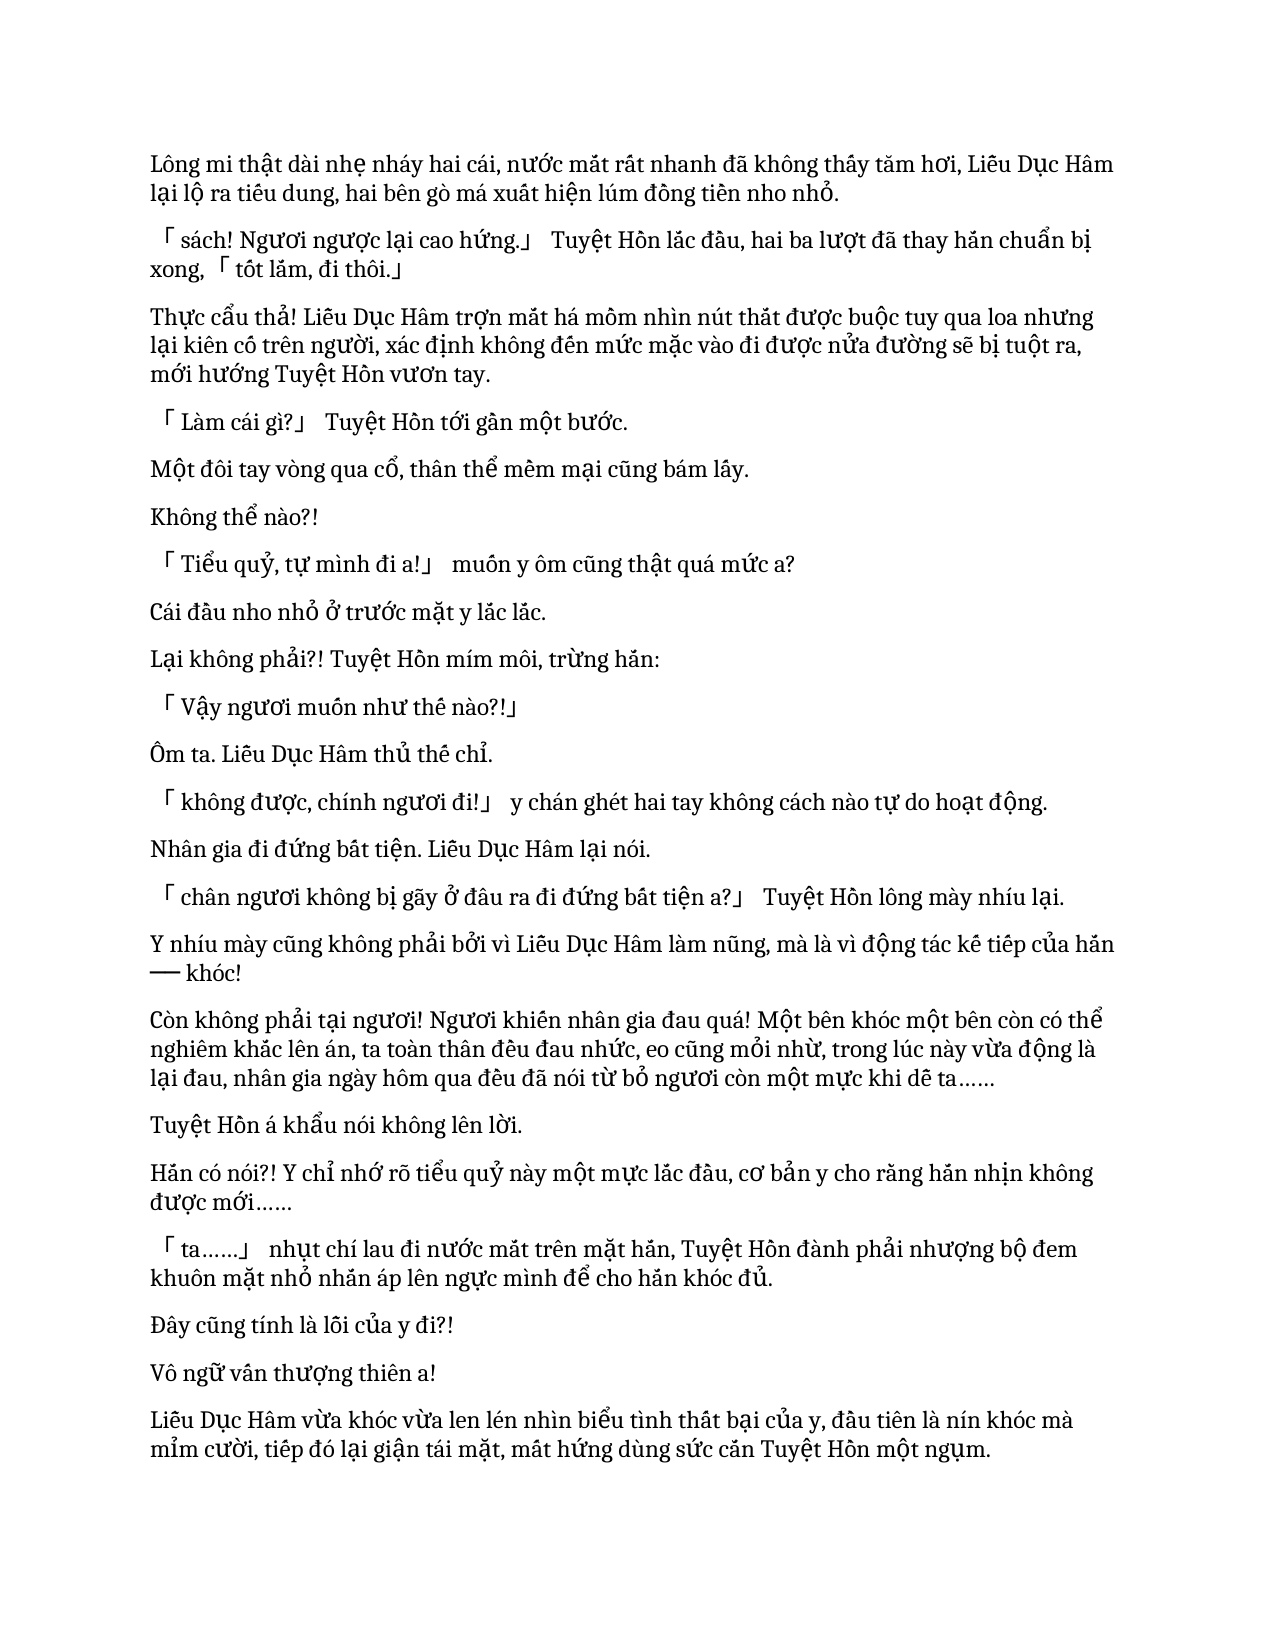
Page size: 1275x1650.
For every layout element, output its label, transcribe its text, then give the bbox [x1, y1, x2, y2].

text 「 Vậy ngươi muốn như thế nào?!」 [150, 692, 1125, 721]
text 「 sách! Ngươi ngược lại cao hứng.」 Tuyệt Hồn lắc đầu, hai ba lượt đã thay hắn chuẩn bị xong,「 tốt lắm, đi thôi.」 [150, 226, 1125, 284]
text 「 ta……」 nhụt chí lau đi nước mắt trên mặt hắn, Tuyệt Hồn đành phải nhượng bộ đem khuôn mặt nhỏ nhắn áp lên ngực mình để cho hắn khóc đủ. [150, 1235, 1125, 1292]
text Thực cẩu thả! Liễu Dục Hâm trợn mắt há mồm nhìn nút thắt được buộc tuy qua loa nhưng lại kiên cố trên người, xác định không đến mức mặc vào đi được nửa đường sẽ bị tuột ra, mới hướng Tuyệt Hồn vươn tay. [150, 302, 1125, 389]
text Tuyệt Hồn á khẩu nói không lên lời. [150, 1111, 1125, 1140]
text Vô ngữ vấn thượng thiên a! [150, 1359, 1125, 1387]
text Lại không phải?! Tuyệt Hồn mím môi, trừng hắn: [150, 645, 1125, 674]
text Còn không phải tại ngươi! Ngươi khiến nhân gia đau quá! Một bên khóc một bên còn có thể nghiêm khắc lên án, ta toàn thân đều đau nhức, eo cũng mỏi nhừ, trong lúc này vừa động là lại đau, nhân gia ngày hôm qua đều đã nói từ bỏ ngươi còn một mực khi dễ ta…… [150, 1006, 1125, 1092]
text Liễu Dục Hâm vừa khóc vừa len lén nhìn biểu tình thất bại của y, đầu tiên là nín khóc mà mỉm cười, tiếp đó lại giận tái mặt, mất hứng dùng sức cắn Tuyệt Hồn một ngụm. [150, 1406, 1125, 1464]
text Đây cũng tính là lỗi của y đi?! [150, 1311, 1125, 1340]
text 「 không được, chính ngươi đi!」 y chán ghét hai tay không cách nào tự do hoạt động. [150, 787, 1125, 816]
text 「 Làm cái gì?」 Tuyệt Hồn tới gần một bước. [150, 407, 1125, 436]
text Không thể nào?! [150, 502, 1125, 531]
text Hắn có nói?! Y chỉ nhớ rõ tiểu quỷ này một mực lắc đầu, cơ bản y cho rằng hắn nhịn không được mới…… [150, 1159, 1125, 1216]
text Ôm ta. Liễu Dục Hâm thủ thế chỉ. [150, 740, 1125, 769]
text Lông mi thật dài nhẹ nháy hai cái, nước mắt rất nhanh đã không thấy tăm hơi, Liễu Dục Hâm lại lộ ra tiếu dung, hai bên gò má xuất hiện lúm đồng tiền nho nhỏ. [150, 150, 1125, 207]
text Nhân gia đi đứng bất tiện. Liễu Dục Hâm lại nói. [150, 835, 1125, 864]
text Y nhíu mày cũng không phải bởi vì Liễu Dục Hâm làm nũng, mà là vì động tác kế tiếp của hắn ── khóc! [150, 930, 1125, 987]
text Một đôi tay vòng qua cổ, thân thể mềm mại cũng bám lấy. [150, 455, 1125, 484]
text 「 chân ngươi không bị gãy ở đâu ra đi đứng bất tiện a?」 Tuyệt Hồn lông mày nhíu lại. [150, 882, 1125, 911]
text 「 Tiểu quỷ, tự mình đi a!」 muốn y ôm cũng thật quá mức a? [150, 550, 1125, 579]
text Cái đầu nho nhỏ ở trước mặt y lắc lắc. [150, 597, 1125, 626]
